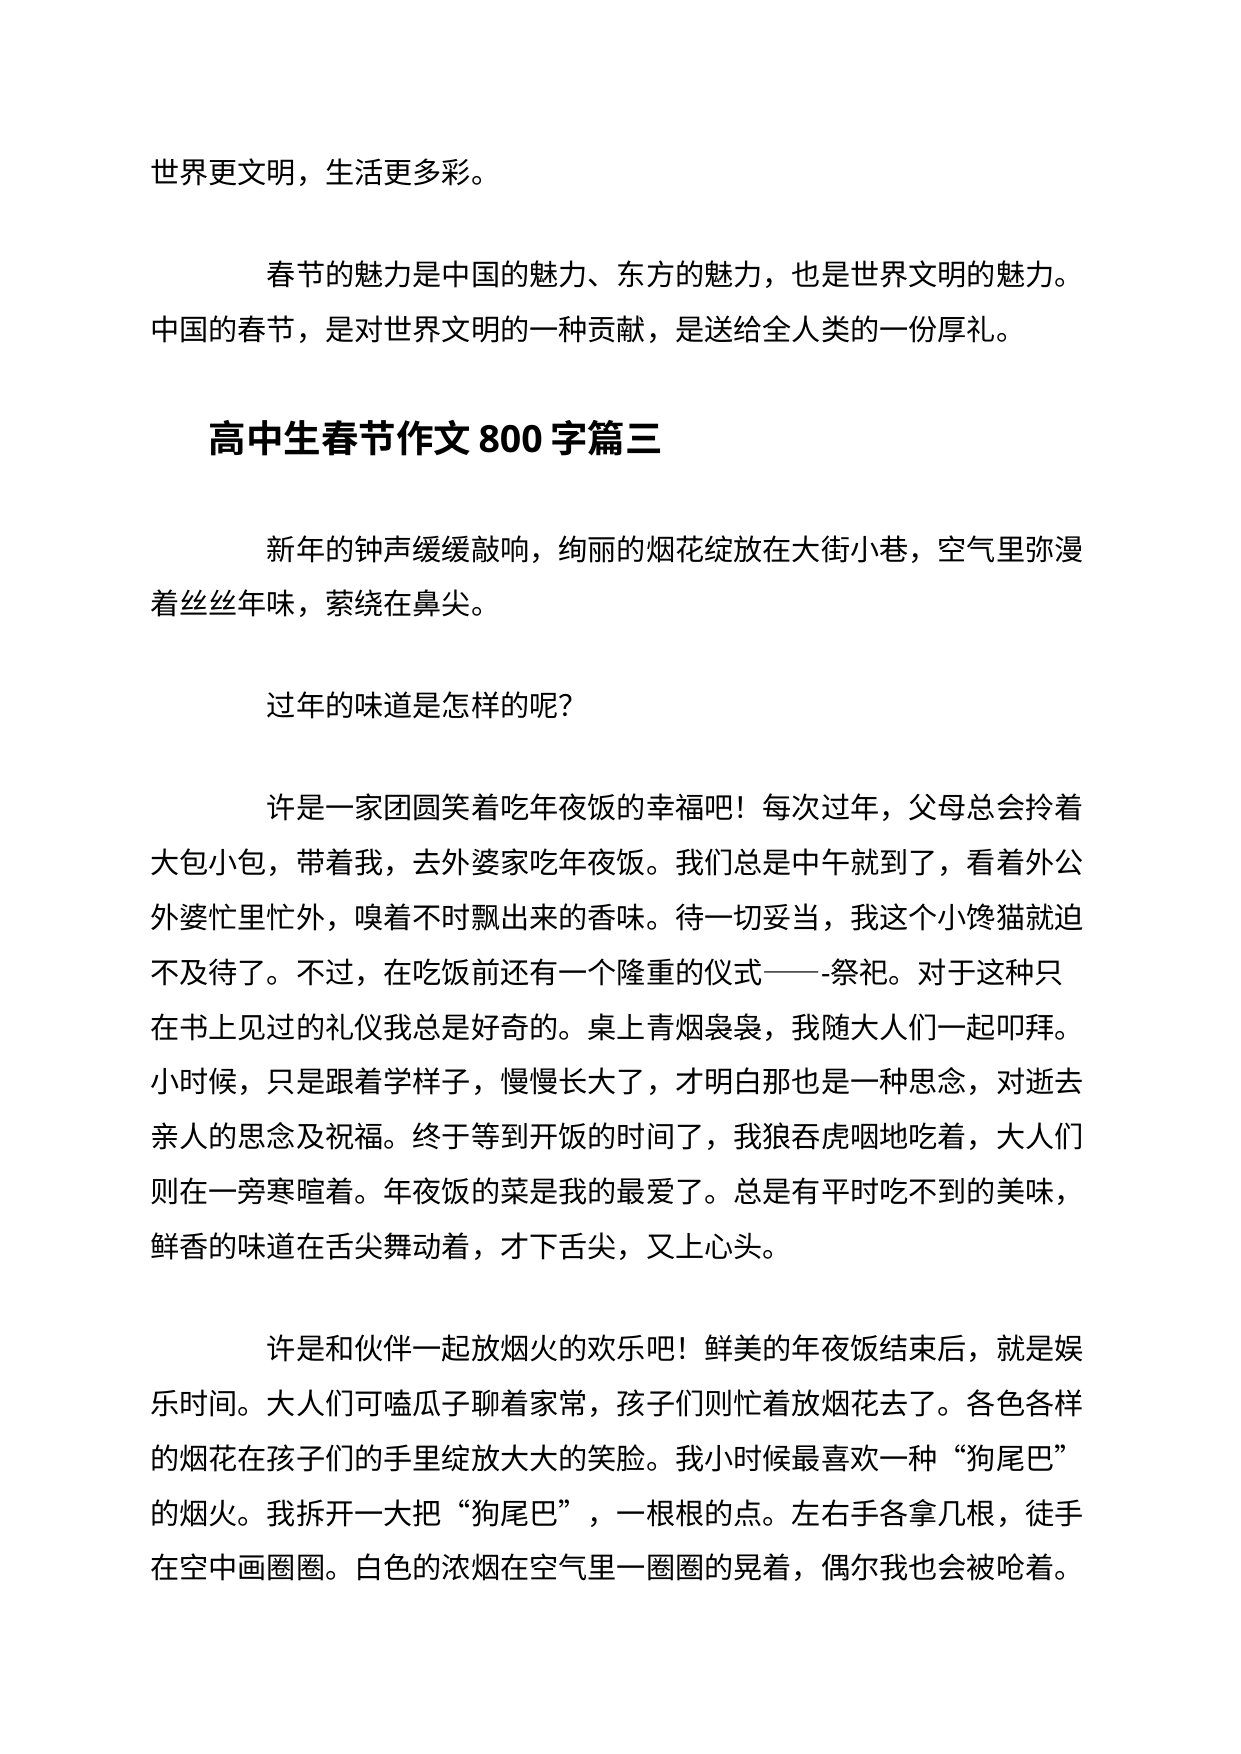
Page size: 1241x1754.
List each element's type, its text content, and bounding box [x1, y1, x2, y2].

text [150, 150, 1090, 192]
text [150, 1326, 1090, 1587]
text 许是一家团圆笑着吃年夜饭的幸福吧！每次过年，父母总会拎着大包小包，带着我，去外婆家吃年夜饭。我们总是中午就到了，看着外公外婆忙里忙外，嗅着不时飘出来的香味。待一切妥当，我这个小馋猫就迫不及待了。不过，在吃饭前还有一个隆重的仪式——-祭祀。对于这种只在书上见过的礼仪我总是好奇的。桌上青烟袅袅，我随大人们一起叩拜。小时候，只是跟着学样子，慢慢长大了，才明白那也是一种思念，对逝去亲人的思念及祝福。终于等到开饭的时间了，我狼吞虎咽地吃着，大人们则在一旁寒暄着。年夜饭的菜是我的最爱了。总是有平时吃不到的美味，鲜香的味道在舌尖舞动着，才下舌尖，又上心头。 [150, 784, 1090, 1266]
text 过年的味道是怎样的呢？ [150, 683, 1090, 725]
text 高中生春节作文800字篇三 [150, 408, 1090, 463]
text 新年的钟声缓缓敲响，绚丽的烟花绽放在大街小巷，空气里弥漫着丝丝年味，萦绕在鼻尖。 [150, 526, 1090, 623]
text 春节的魅力是中国的魅力、东方的魅力，也是世界文明的魅力。中国的春节，是对世界文明的一种贡献，是送给全人类的一份厚礼。 [150, 252, 1090, 349]
